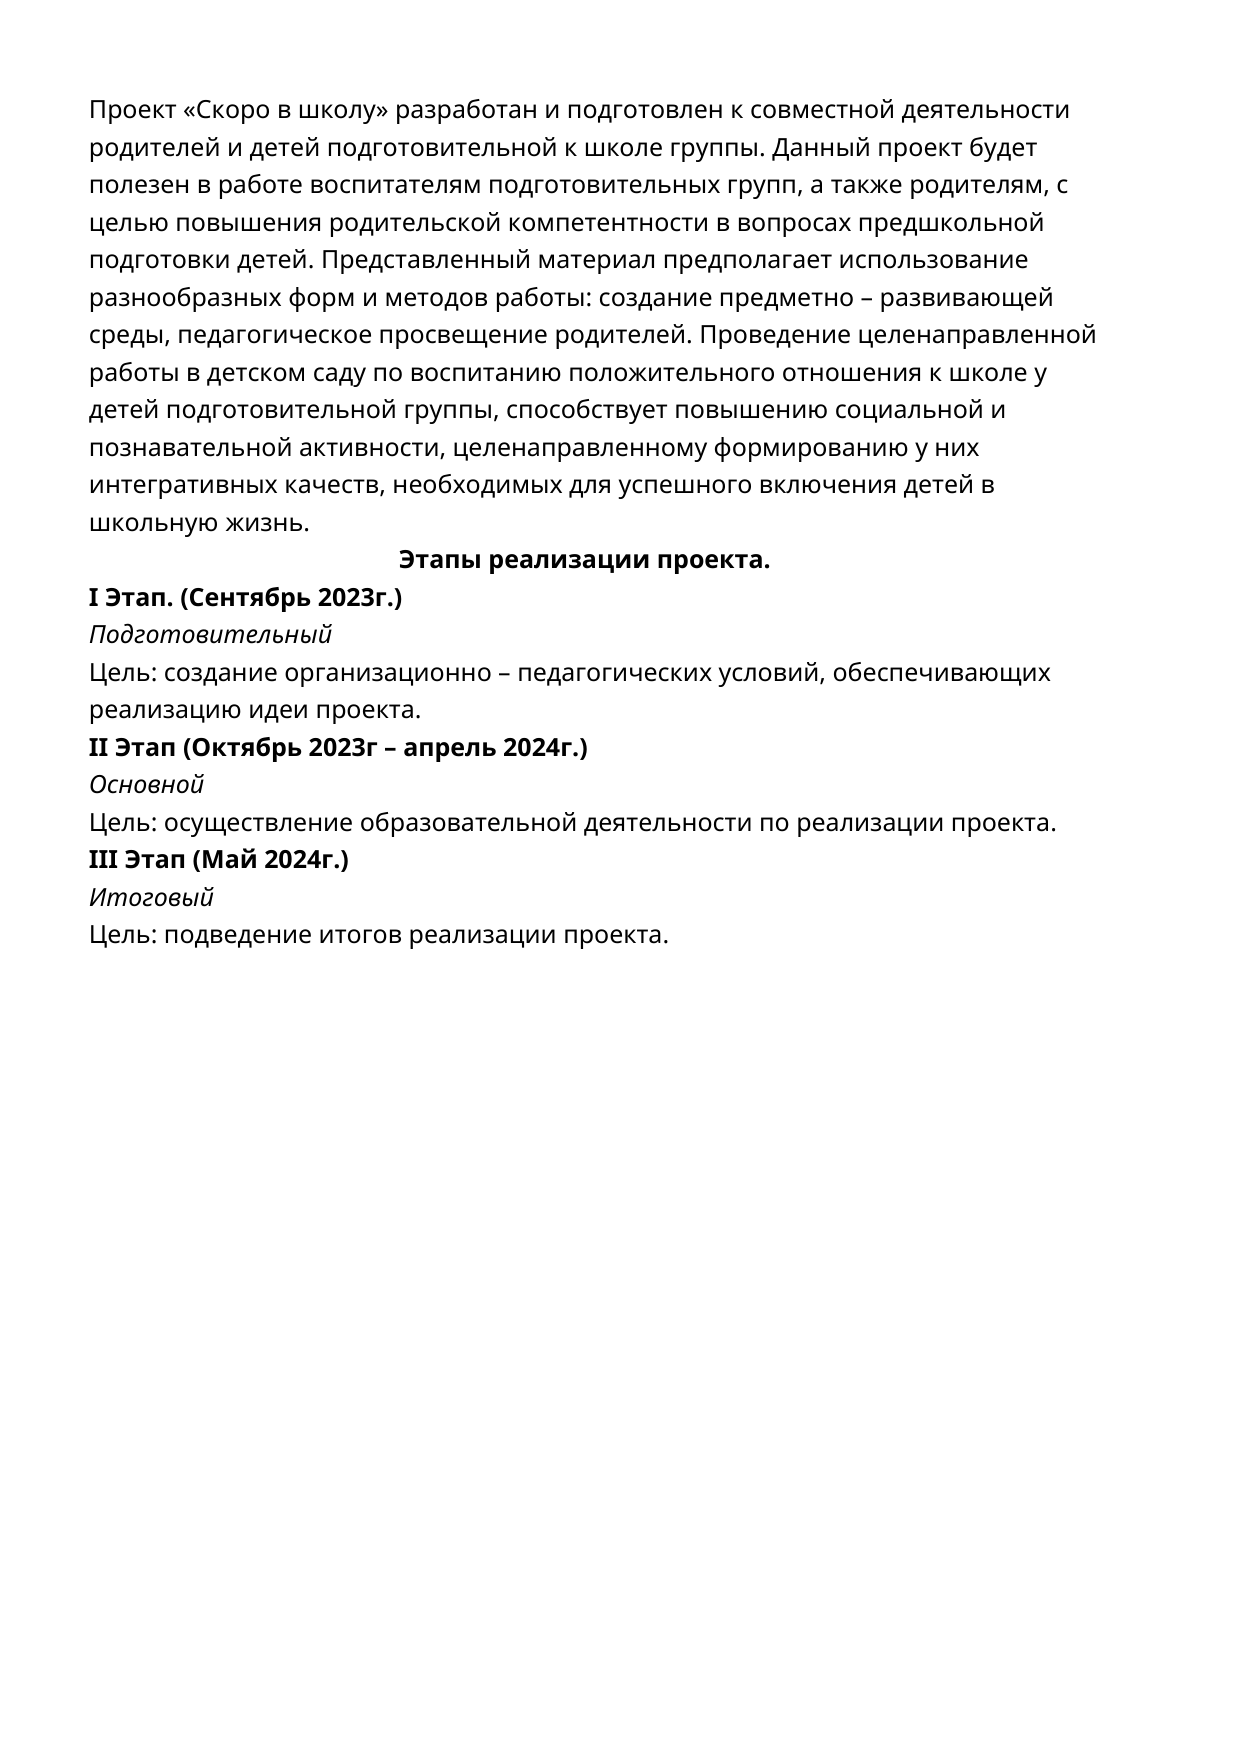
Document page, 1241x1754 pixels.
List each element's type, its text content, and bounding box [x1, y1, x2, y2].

text Этапы реализации проекта. [89, 539, 1122, 576]
text Цель: подведение итогов реализации проекта. [89, 914, 1122, 951]
text Итоговый [89, 876, 1122, 914]
text Основной [89, 764, 1122, 801]
text III Этап (Май 2024г.) [89, 839, 1122, 876]
text Подготовительный [89, 614, 1122, 651]
text Цель: создание организационно – педагогических условий, обеспечивающих реализацию идеи проекта. [89, 651, 1122, 726]
text I Этап. (Сентябрь 2023г.) [89, 576, 1122, 614]
text II Этап (Октябрь 2023г – апрель 2024г.) [89, 726, 1122, 764]
text Проект «Скоро в школу» разработан и подготовлен к совместной деятельности родителей и детей подготовительной к школе группы. Данный проект будет полезен в работе воспитателям подготовительных групп, а также родителям, с целью повышения родительской компетентности в вопросах предшкольной подготовки детей. Представленный материал предполагает использование разнообразных форм и методов работы: создание предметно – развивающей среды, педагогическое просвещение родителей. Проведение целенаправленной работы в детском саду по воспитанию положительного отношения к школе у детей подготовительной группы, способствует повышению социальной и познавательной активности, целенаправленному формированию у них интегративных качеств, необходимых для успешного включения детей в школьную жизнь. [89, 89, 1122, 539]
text Цель: осуществление образовательной деятельности по реализации проекта. [89, 801, 1122, 839]
